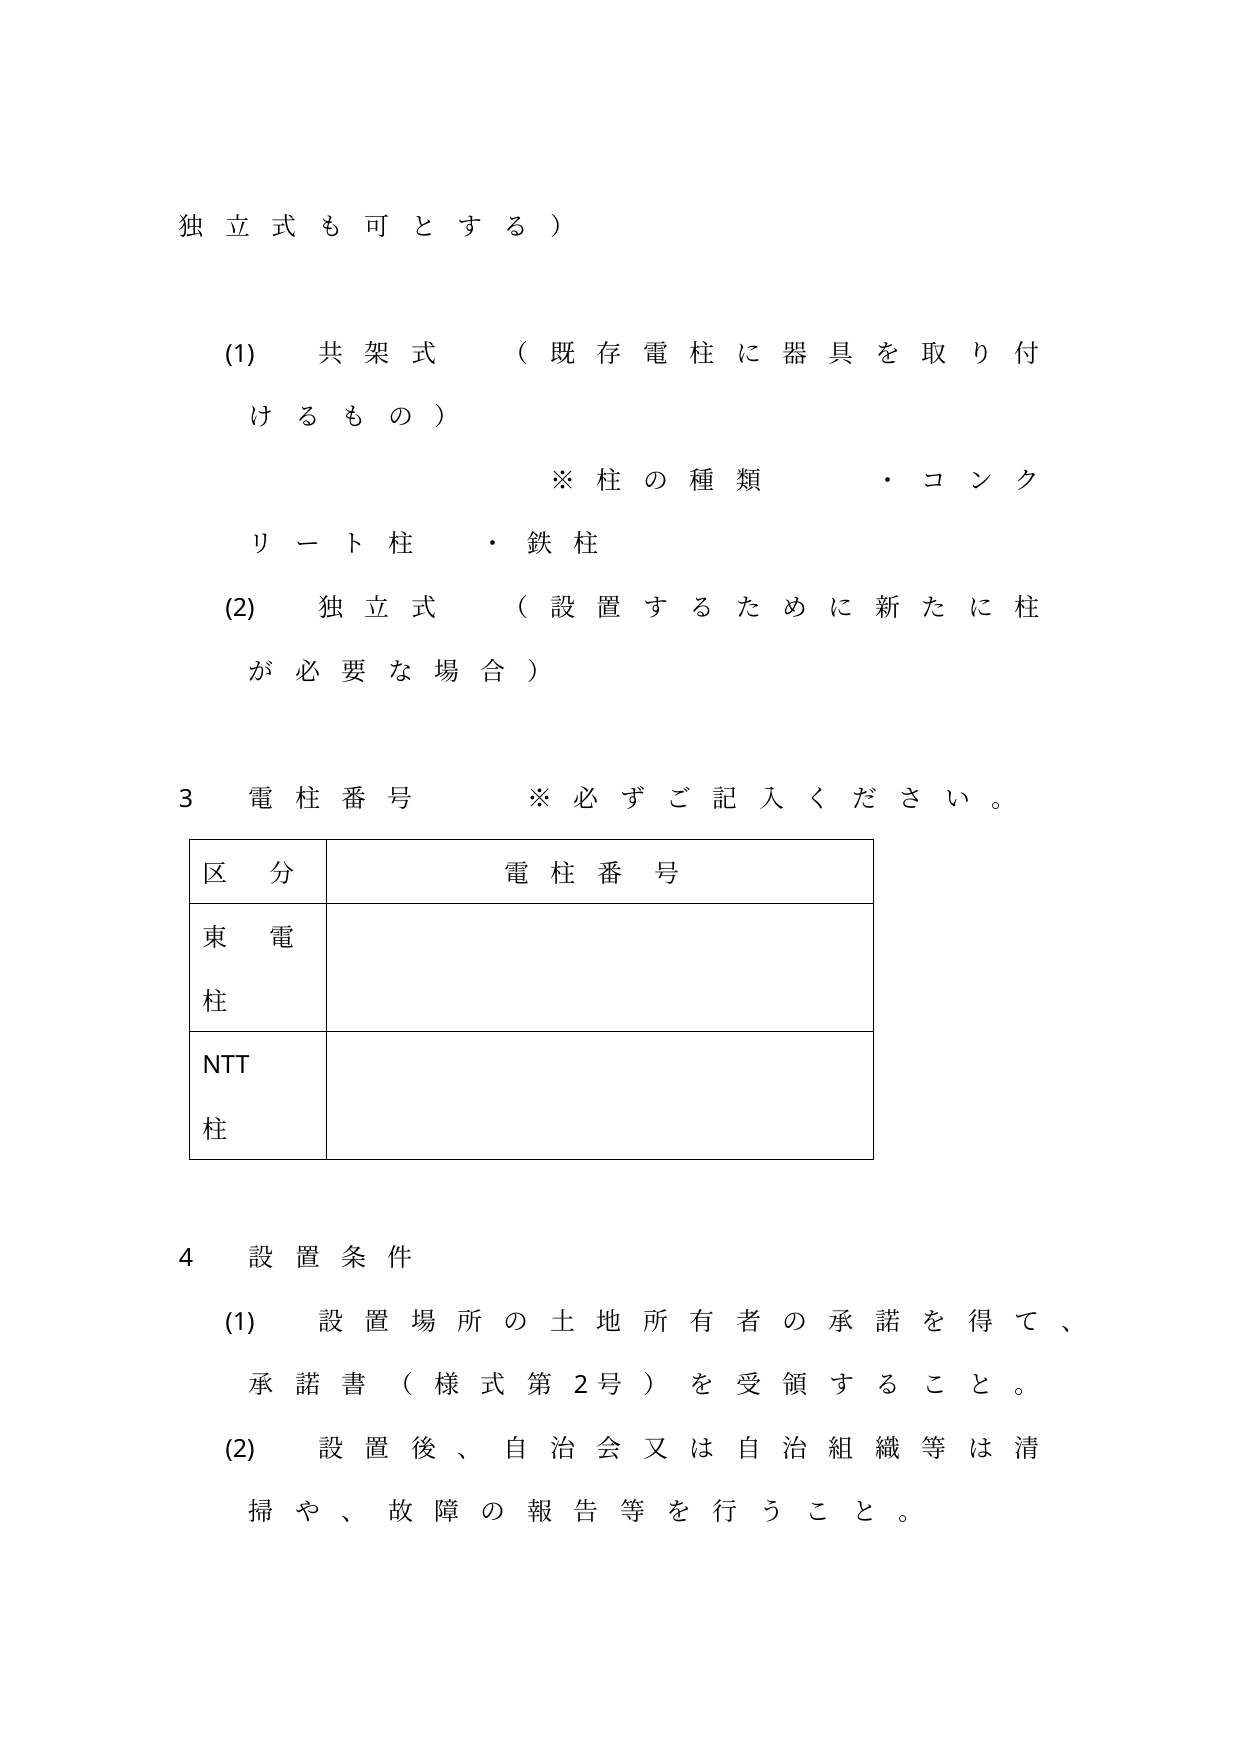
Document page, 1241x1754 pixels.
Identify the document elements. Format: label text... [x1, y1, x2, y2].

table_cell [327, 1032, 873, 1159]
text (2) 独立式 （設置するために新たに柱が必要な場合） [179, 574, 1061, 701]
table_cell [327, 904, 873, 1031]
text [179, 193, 1061, 256]
table_header 区分 [190, 840, 326, 903]
table_header 電柱番号 [327, 840, 873, 903]
table_cell NTT柱 [190, 1032, 326, 1159]
text ※柱の種類 ・コンクリート柱 ・鉄柱 [179, 447, 1061, 574]
table_cell 東電柱 [190, 904, 326, 1031]
text (1) 共架式 （既存電柱に器具を取り付けるもの） [179, 320, 1061, 447]
text (2) 設置後、自治会又は自治組織等は清掃や、故障の報告等を行うこと。 [179, 1414, 1061, 1542]
text 4 設置条件 [179, 1224, 1061, 1287]
text 3 電柱番号 ※必ずご記入ください。 [179, 764, 1061, 828]
text (1) 設置場所の土地所有者の承諾を得て、承諾書（様式第2号）を受領すること。 [179, 1287, 1061, 1414]
